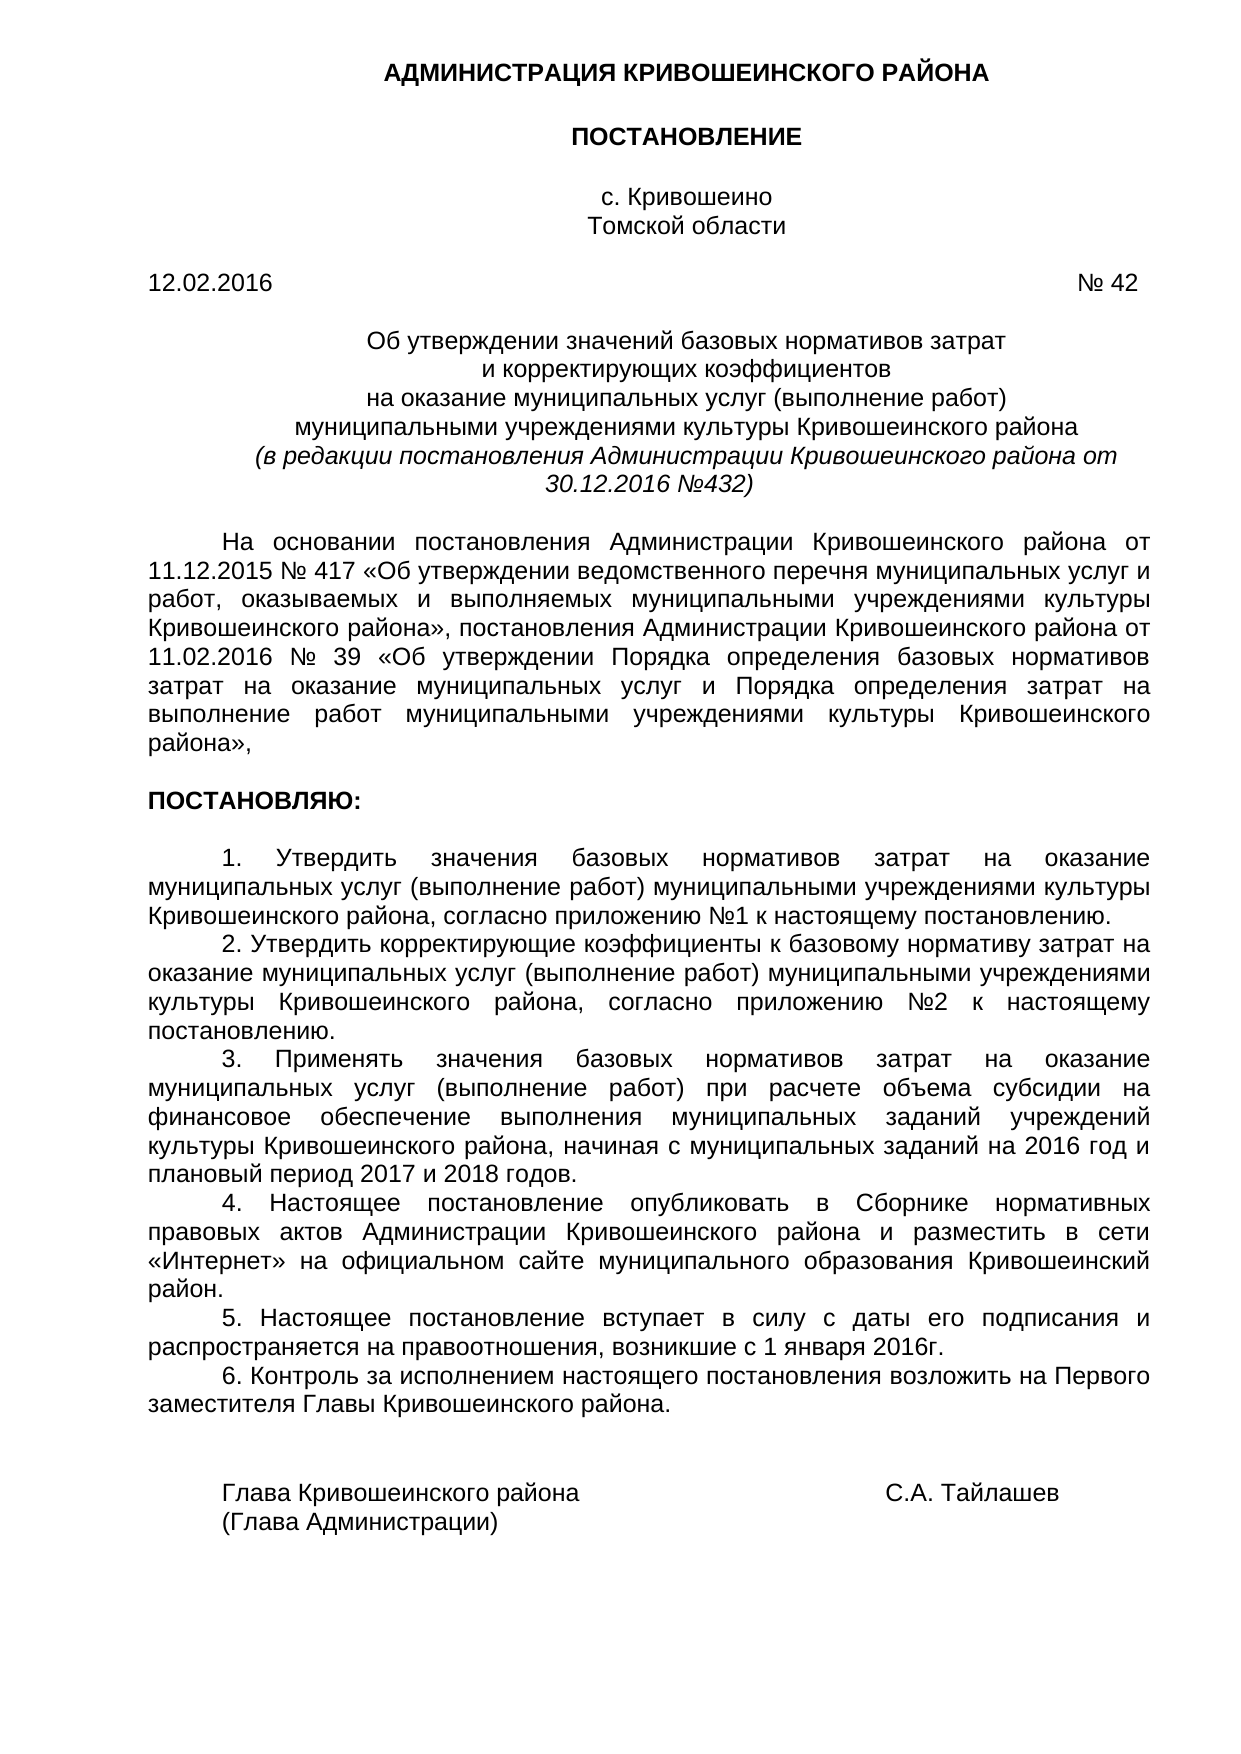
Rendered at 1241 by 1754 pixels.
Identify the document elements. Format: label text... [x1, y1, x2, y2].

text 12.02.2016 № 42 [148, 268, 1152, 297]
text Об утверждении значений базовых нормативов затрат [148, 326, 1152, 354]
text Томской области [148, 211, 1152, 239]
text На основании постановления Администрации Кривошеинского района от 11.12.2015 № 417 «Об утверждении ведомственного перечня муниципальных услуг и работ, оказываемых и выполняемых муниципальными учреждениями культуры Кривошеинского района», постановления Администрации Кривошеинского района от 11.02.2016 № 39 «Об утверждении Порядка определения базовых нормативов затрат на оказание муниципальных услуг и Порядка определения затрат на выполнение работ муниципальными учреждениями культуры Кривошеинского района», [148, 527, 1152, 757]
text 4. Настоящее постановление опубликовать в Сборнике нормативных правовых актов Администрации Кривошеинского района и разместить в сети «Интернет» на официальном сайте муниципального образования Кривошеинский район. [148, 1188, 1152, 1303]
subtitle АДМИНИСТРАЦИЯ КРИВОШЕИНСКОГО РАЙОНА [148, 58, 1152, 87]
text (Глава Администрации) [148, 1507, 1152, 1536]
text (в редакции постановления Администрации Кривошеинского района от 30.12.2016 №432) [148, 441, 1152, 498]
text на оказание муниципальных услуг (выполнение работ) [148, 383, 1152, 412]
text с. Кривошеино [148, 182, 1152, 211]
text и корректирующих коэффициентов [148, 354, 1152, 383]
text 2. Утвердить корректирующие коэффициенты к базовому нормативу затрат на оказание муниципальных услуг (выполнение работ) муниципальными учреждениями культуры Кривошеинского района, согласно приложению №2 к настоящему постановлению. [148, 929, 1152, 1044]
text муниципальными учреждениями культуры Кривошеинского района [148, 412, 1152, 441]
text ПОСТАНОВЛЯЮ: [148, 786, 1152, 814]
text 5. Настоящее постановление вступает в силу с даты его подписания и распространяется на правоотношения, возникшие с 1 января 2016г. [148, 1303, 1152, 1361]
text 3. Применять значения базовых нормативов затрат на оказание муниципальных услуг (выполнение работ) при расчете объема субсидии на финансовое обеспечение выполнения муниципальных заданий учреждений культуры Кривошеинского района, начиная с муниципальных заданий на 2016 год и плановый период 2017 и 2018 годов. [148, 1044, 1152, 1188]
text 1. Утвердить значения базовых нормативов затрат на оказание муниципальных услуг (выполнение работ) муниципальными учреждениями культуры Кривошеинского района, согласно приложению №1 к настоящему постановлению. [148, 843, 1152, 929]
text Глава Кривошеинского района С.А. Тайлашев [148, 1478, 1152, 1507]
text 6. Контроль за исполнением настоящего постановления возложить на Первого заместителя Главы Кривошеинского района. [148, 1361, 1152, 1418]
text ПОСТАНОВЛЕНИЕ [148, 122, 1152, 151]
